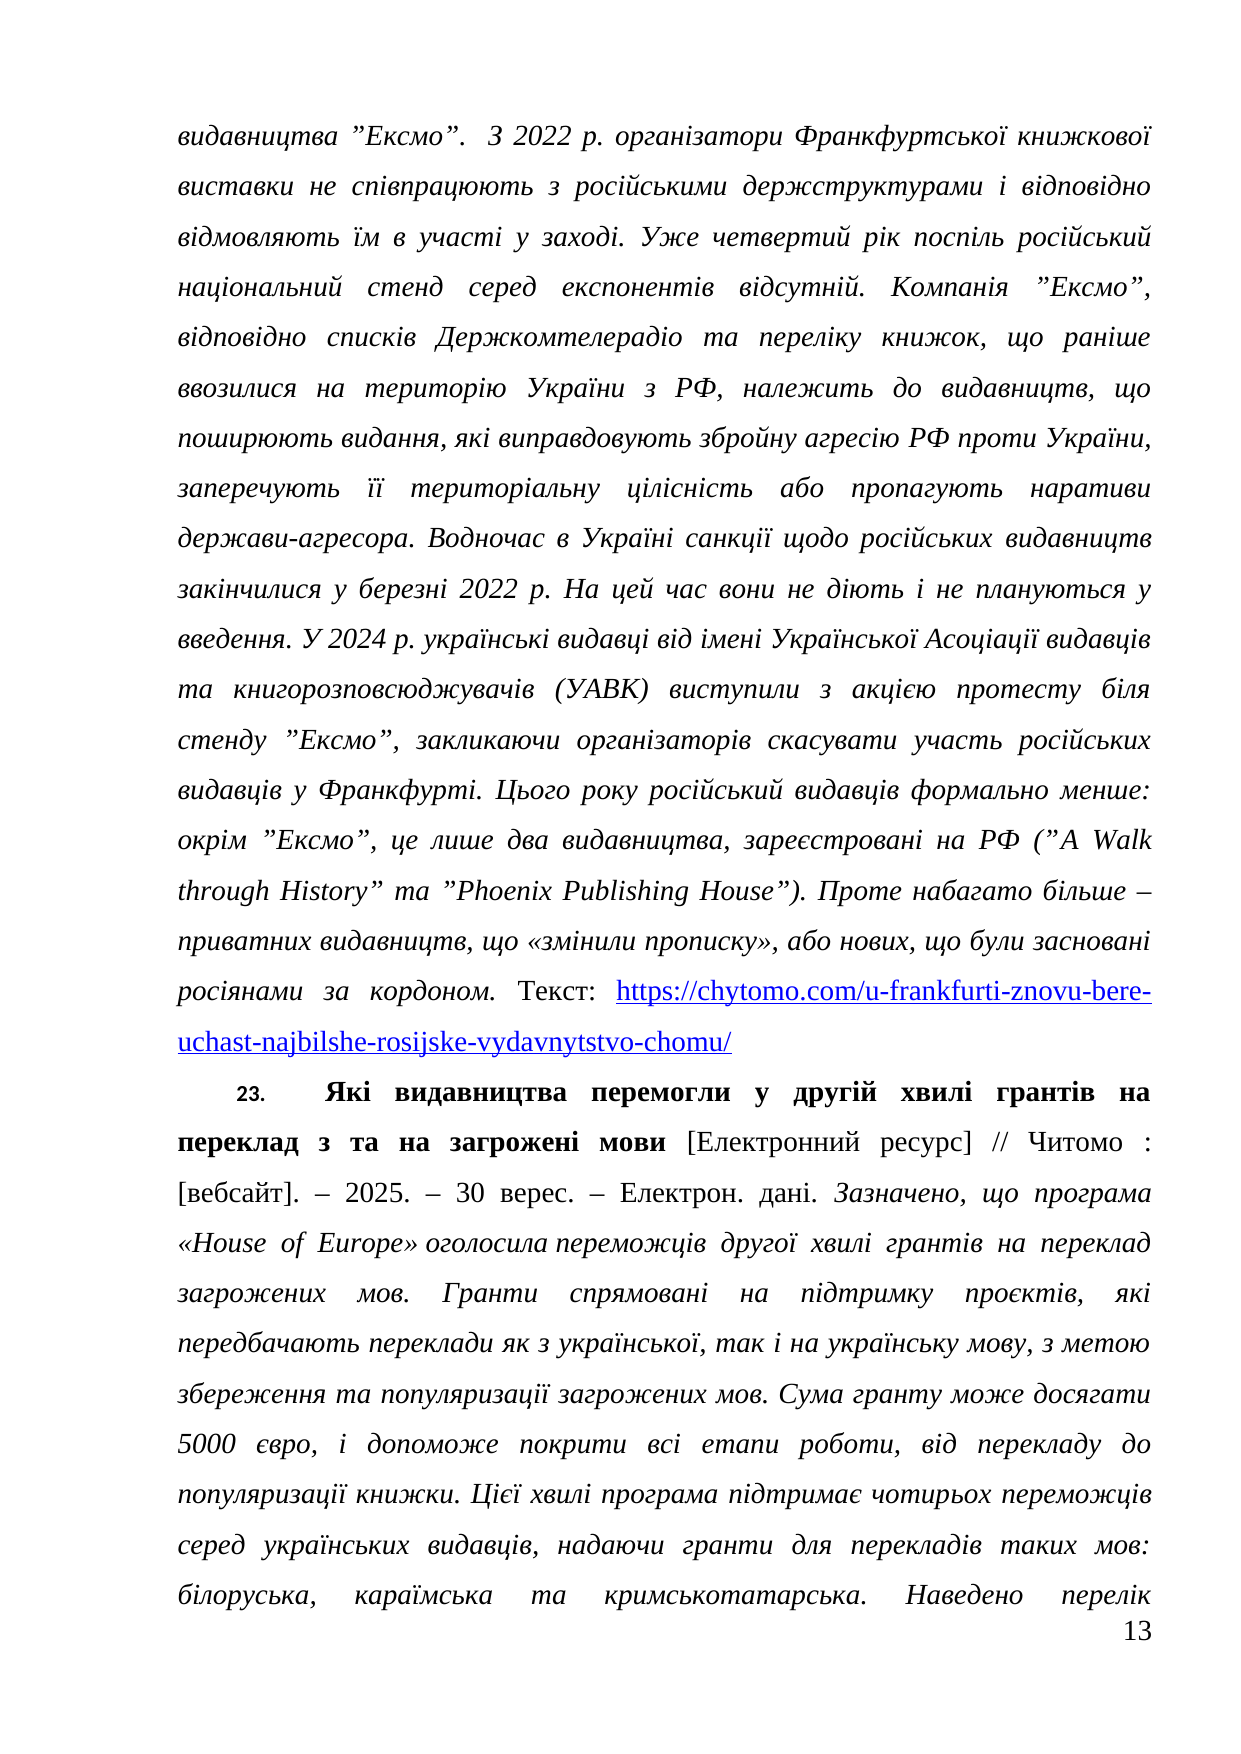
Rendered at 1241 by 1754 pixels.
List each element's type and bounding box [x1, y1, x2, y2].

list [177, 1074, 1152, 1611]
list [177, 118, 1152, 1057]
